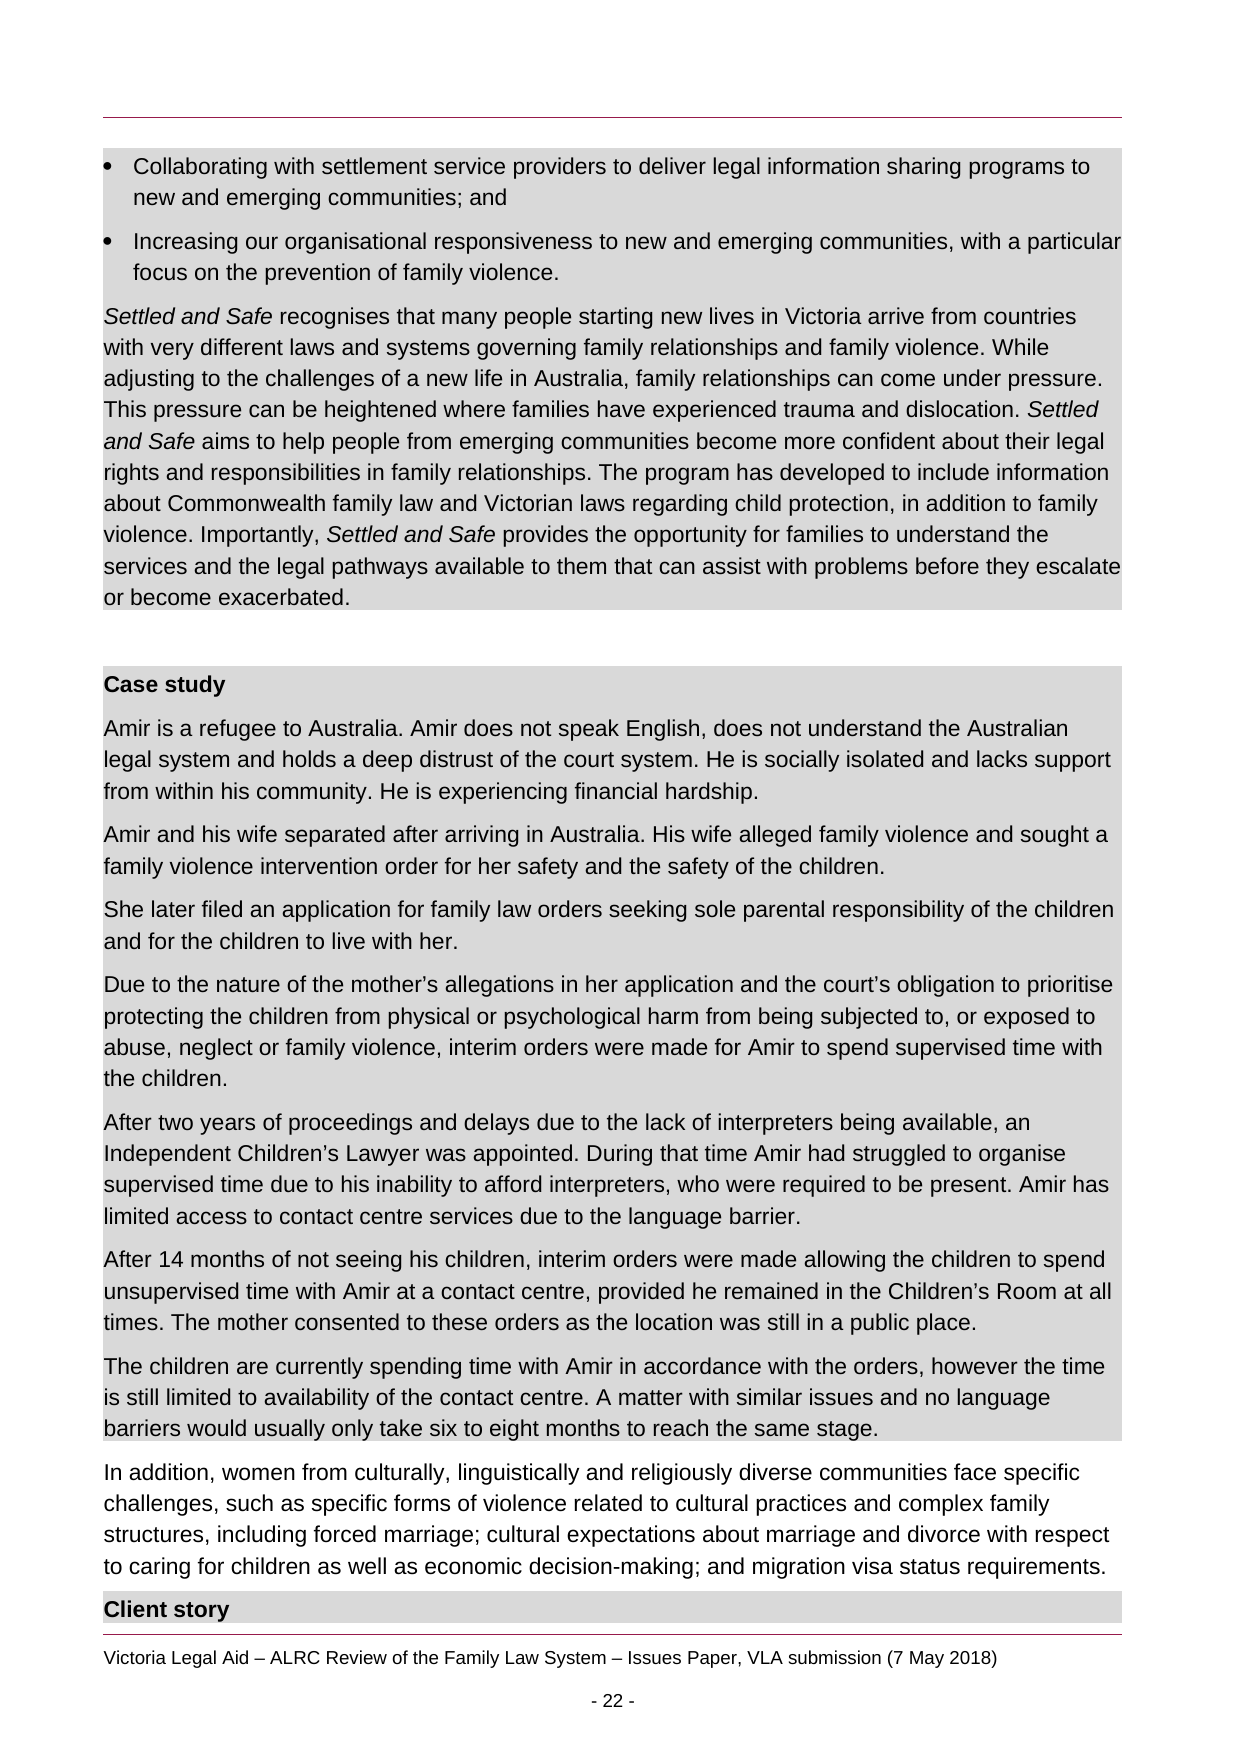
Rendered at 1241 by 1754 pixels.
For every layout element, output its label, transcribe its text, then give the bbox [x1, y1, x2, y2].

text Settled and Safe recognises that many people starting new lives in Victoria arrive from countries with very different laws and systems governing family relationships and family violence. While adjusting to the challenges of a new life in Australia, family relationships can come under pressure. This pressure can be heightened where families have experienced trauma and dislocation. Settled and Safe aims to help people from emerging communities become more confident about their legal rights and responsibilities in family relationships. The program has developed to include information about Commonwealth family law and Victorian laws regarding child protection, in addition to family violence. Importantly, Settled and Safe provides the opportunity for families to understand the services and the legal pathways available to them that can assist with problems before they escalate or become exacerbated. [103, 298, 1122, 610]
text In addition, women from culturally, linguistically and religiously diverse communities face specific challenges, such as specific forms of violence related to cultural practices and complex family structures, including forced marriage; cultural expectations about marriage and divorce with respect to caring for children as well as economic decision-making; and migration visa status requirements. [103, 1454, 1122, 1579]
text After two years of proceedings and delays due to the lack of interpreters being available, an Independent Children’s Lawyer was appointed. During that time Amir had struggled to organise supervised time due to his inability to afford interpreters, who were required to be present. Amir has limited access to contact centre services due to the language barrier. [103, 1104, 1122, 1229]
list Increasing our organisational responsiveness to new and emerging communities, with a particular focus on the prevention of family violence. [103, 223, 1122, 285]
text Case study [103, 666, 1122, 698]
text Amir is a refugee to Australia. Amir does not speak English, does not understand the Australian legal system and holds a deep distrust of the court system. He is socially isolated and lacks support from within his community. He is experiencing financial hardship. [103, 710, 1122, 804]
text Client story [103, 1591, 1122, 1623]
text Amir and his wife separated after arriving in Australia. His wife alleged family violence and sought a family violence intervention order for her safety and the safety of the children. [103, 816, 1122, 879]
list Collaborating with settlement service providers to deliver legal information sharing programs to new and emerging communities; and [103, 148, 1122, 210]
text Due to the nature of the mother’s allegations in her application and the court’s obligation to prioritise protecting the children from physical or psychological harm from being subjected to, or exposed to abuse, neglect or family violence, interim orders were made for Amir to spend supervised time with the children. [103, 966, 1122, 1091]
text She later filed an application for family law orders seeking sole parental responsibility of the children and for the children to live with her. [103, 891, 1122, 954]
text After 14 months of not seeing his children, interim orders were made allowing the children to spend unsupervised time with Amir at a contact centre, provided he remained in the Children’s Room at all times. The mother consented to these orders as the location was still in a public place. [103, 1241, 1122, 1335]
text The children are currently spending time with Amir in accordance with the orders, however the time is still limited to availability of the contact centre. A matter with similar issues and no language barriers would usually only take six to eight months to reach the same stage. [103, 1348, 1122, 1441]
